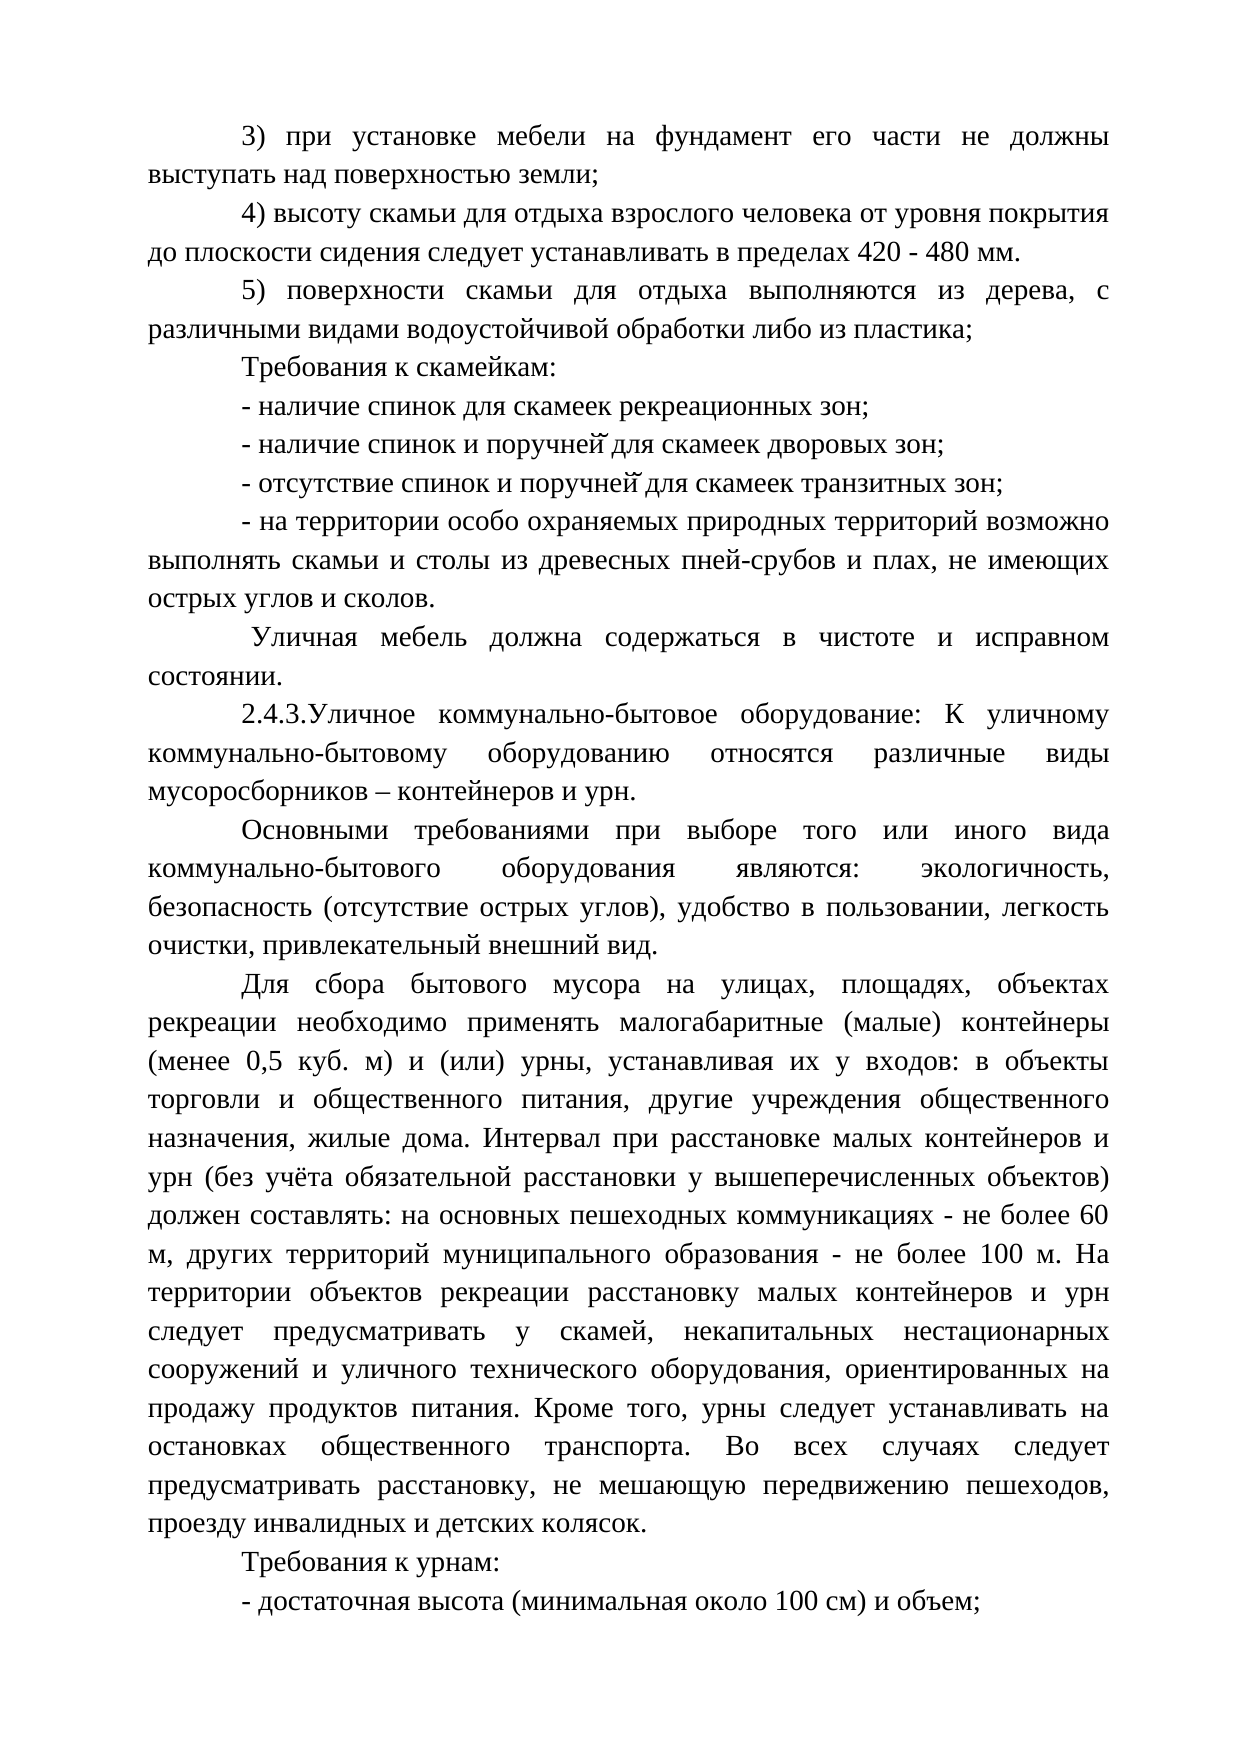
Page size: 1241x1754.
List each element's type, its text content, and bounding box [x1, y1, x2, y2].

text - на территории особо охраняемых природных территорий возможно выполнять скамьи и столы из древесных пней-срубов и плах, не имеющих острых углов и сколов. [148, 503, 1110, 614]
text 4) высоту скамьи для отдыха взрослого человека от уровня покрытия до плоскости сидения следует устанавливать в пределах 420 - . [148, 195, 1110, 267]
text Для сбора бытового мусора на улицах, площадях, объектах рекреации необходимо применять малогабаритные (малые) контейнеры (менее ) и (или) урны, устанавливая их у входов: в объекты торговли и общественного питания, другие учреждения общественного назначения, жилые дома. Интервал при расстановке малых контейнеров и урн (без учёта обязательной расстановки у вышеперечисленных объектов) должен составлять: на основных пешеходных коммуникациях - не более , других территорий муниципального образования - не более . На территории объектов рекреации расстановку малых контейнеров и урн следует предусматривать у скамей, некапитальных нестационарных сооружений и уличного технического оборудования, ориентированных на продажу продуктов питания. Кроме того, урны следует устанавливать на остановках общественного транспорта. Во всех случаях следует предусматривать расстановку, не мешающую передвижению пешеходов, проезду инвалидных и детских колясок. [148, 966, 1110, 1539]
text - наличие спинок для скамеек рекреационных зон; [148, 388, 1110, 421]
text 3) при установке мебели на фундамент его части не должны выступать над поверхностью земли; [148, 118, 1110, 190]
text Уличная мебель должна содержаться в чистоте и исправном состоянии. [148, 619, 1110, 691]
text - достаточная высота (минимальная около ) и объем; [148, 1583, 1110, 1616]
text - отсутствие спинок и поручней̆ для скамеек транзитных зон; [148, 465, 1110, 498]
text Требования к урнам: [148, 1544, 1110, 1578]
text 2.4.3.Уличное коммунально-бытовое оборудование: К уличному коммунально-бытовому оборудованию относятся различные виды мусоросборников – контейнеров и урн. [148, 696, 1110, 807]
text 5) поверхности скамьи для отдыха выполняются из дерева, с различными видами водоустойчивой обработки либо из пластика; [148, 272, 1110, 344]
text Основными требованиями при выборе того или иного вида коммунально-бытового оборудования являются: экологичность, безопасность (отсутствие острых углов), удобство в пользовании, легкость очистки, привлекательный внешний вид. [148, 812, 1110, 961]
text Требования к скамейкам: [148, 349, 1110, 383]
text - наличие спинок и поручней̆ для скамеек дворовых зон; [148, 426, 1110, 460]
